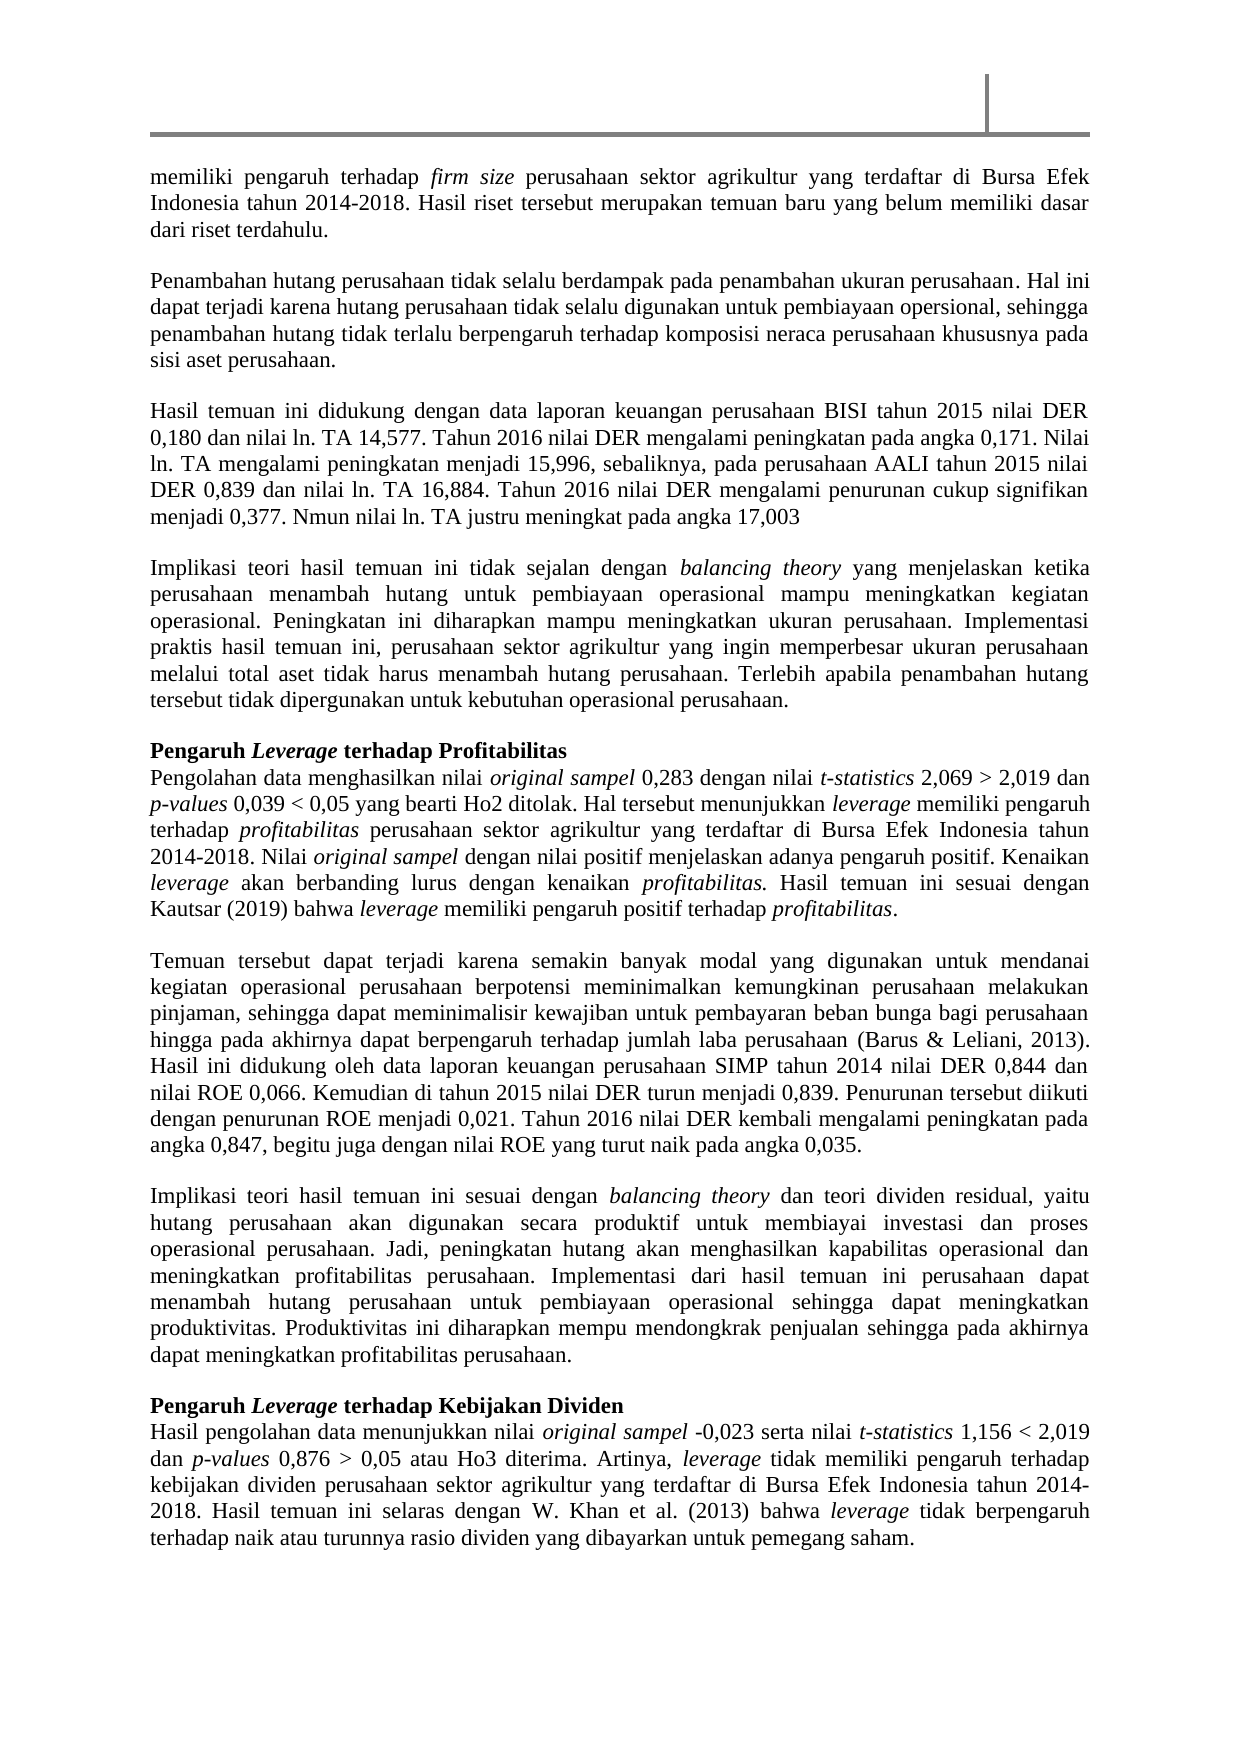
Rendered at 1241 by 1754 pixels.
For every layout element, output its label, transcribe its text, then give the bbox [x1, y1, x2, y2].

text Temuan tersebut dapat terjadi karena semakin banyak modal yang digunakan untuk mendanai kegiatan operasional perusahaan berpotensi meminimalkan kemungkinan perusahaan melakukan pinjaman, sehingga dapat meminimalisir kewajiban untuk pembayaran beban bunga bagi perusahaan hingga pada akhirnya dapat berpengaruh terhadap jumlah laba perusahaan (Barus & Leliani, 2013). Hasil ini didukung oleh data laporan keuangan perusahaan SIMP tahun 2014 nilai DER 0,844 dan nilai ROE 0,066. Kemudian di tahun 2015 nilai DER turun menjadi 0,839. Penurunan tersebut diikuti dengan penurunan ROE menjadi 0,021. Tahun 2016 nilai DER kembali mengalami peningkatan pada angka 0,847, begitu juga dengan nilai ROE yang turut naik pada angka 0,035. [150, 947, 1090, 1158]
text Penambahan hutang perusahaan tidak selalu berdampak pada penambahan ukuran perusahaan. Hal ini dapat terjadi karena hutang perusahaan tidak selalu digunakan untuk pembiayaan opersional, sehingga penambahan hutang tidak terlalu berpengaruh terhadap komposisi neraca perusahaan khususnya pada sisi aset perusahaan. [150, 267, 1090, 372]
text Pengaruh Leverage terhadap Profitabilitas [150, 737, 1090, 764]
text Implikasi teori hasil temuan ini tidak sejalan dengan balancing theory yang menjelaskan ketika perusahaan menambah hutang untuk pembiayaan operasional mampu meningkatkan kegiatan operasional. Peningkatan ini diharapkan mampu meningkatkan ukuran perusahaan. Implementasi praktis hasil temuan ini, perusahaan sektor agrikultur yang ingin memperbesar ukuran perusahaan melalui total aset tidak harus menambah hutang perusahaan. Terlebih apabila penambahan hutang tersebut tidak dipergunakan untuk kebutuhan operasional perusahaan. [150, 554, 1090, 712]
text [150, 163, 1090, 242]
text Hasil pengolahan data menunjukkan nilai original sampel -0,023 serta nilai t-statistics 1,156 < 2,019 dan p-values 0,876 > 0,05 atau Ho3 diterima. Artinya, leverage tidak memiliki pengaruh terhadap kebijakan dividen perusahaan sektor agrikultur yang terdaftar di Bursa Efek Indonesia tahun 2014-2018. Hasil temuan ini selaras dengan W. Khan et al. (2013) bahwa leverage tidak berpengaruh terhadap naik atau turunnya rasio dividen yang dibayarkan untuk pemegang saham. [150, 1418, 1090, 1550]
text Hasil temuan ini didukung dengan data laporan keuangan perusahaan BISI tahun 2015 nilai DER 0,180 dan nilai ln. TA 14,577. Tahun 2016 nilai DER mengalami peningkatan pada angka 0,171. Nilai ln. TA mengalami peningkatan menjadi 15,996, sebaliknya, pada perusahaan AALI tahun 2015 nilai DER 0,839 dan nilai ln. TA 16,884. Tahun 2016 nilai DER mengalami penurunan cukup signifikan menjadi 0,377. Nmun nilai ln. TA justru meningkat pada angka 17,003 [150, 397, 1090, 529]
text Pengaruh Leverage terhadap Kebijakan Dividen [150, 1392, 1090, 1418]
text Pengolahan data menghasilkan nilai original sampel 0,283 dengan nilai t-statistics 2,069 > 2,019 dan p-values 0,039 < 0,05 yang bearti Ho2 ditolak. Hal tersebut menunjukkan leverage memiliki pengaruh terhadap profitabilitas perusahaan sektor agrikultur yang terdaftar di Bursa Efek Indonesia tahun 2014-2018. Nilai original sampel dengan nilai positif menjelaskan adanya pengaruh positif. Kenaikan leverage akan berbanding lurus dengan kenaikan profitabilitas. Hasil temuan ini sesuai dengan Kautsar (2019) bahwa leverage memiliki pengaruh positif terhadap profitabilitas. [150, 764, 1090, 922]
text Implikasi teori hasil temuan ini sesuai dengan balancing theory dan teori dividen residual, yaitu hutang perusahaan akan digunakan secara produktif untuk membiayai investasi dan proses operasional perusahaan. Jadi, peningkatan hutang akan menghasilkan kapabilitas operasional dan meningkatkan profitabilitas perusahaan. Implementasi dari hasil temuan ini perusahaan dapat menambah hutang perusahaan untuk pembiayaan operasional sehingga dapat meningkatkan produktivitas. Produktivitas ini diharapkan mempu mendongkrak penjualan sehingga pada akhirnya dapat meningkatkan profitabilitas perusahaan. [150, 1183, 1090, 1367]
